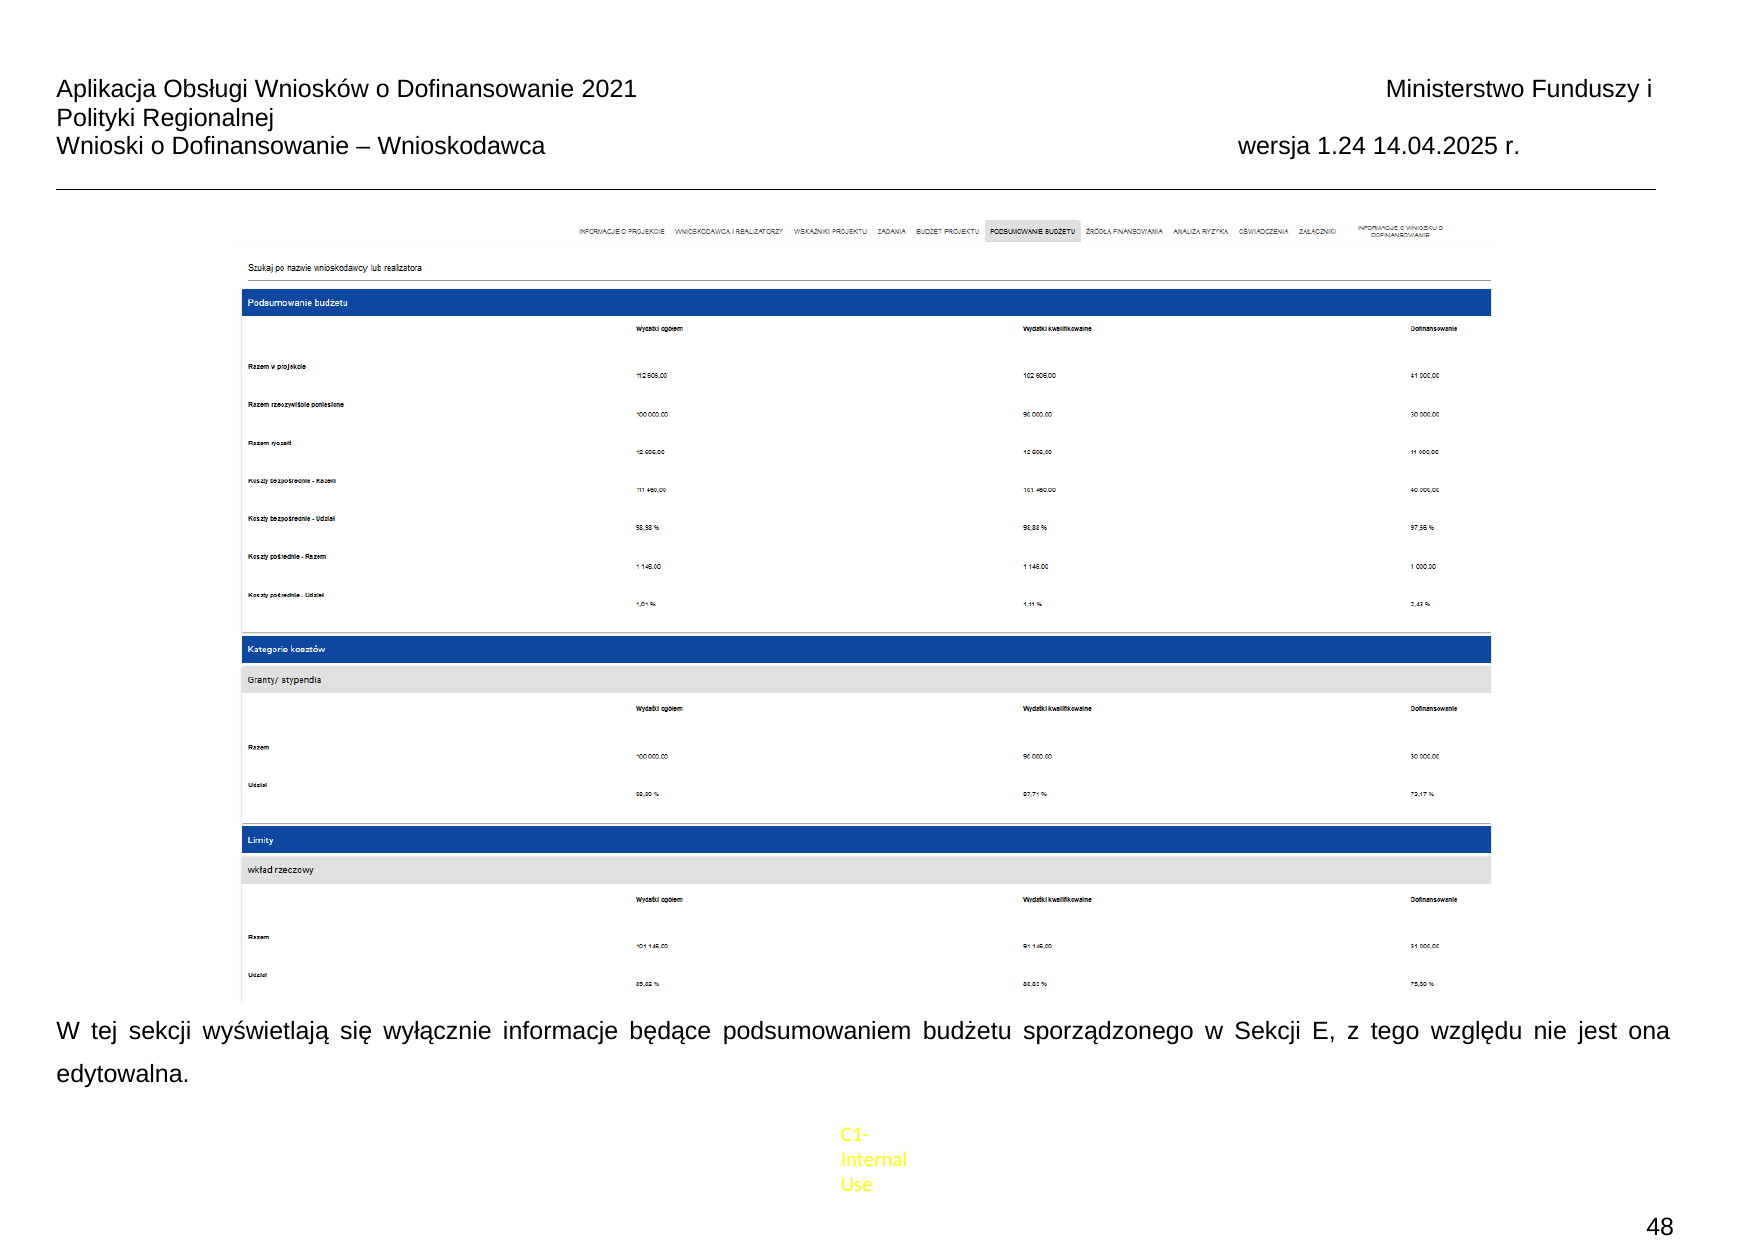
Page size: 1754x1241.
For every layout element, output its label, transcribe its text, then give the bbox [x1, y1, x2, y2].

text W tej sekcji wyświetlają się wyłącznie informacje będące podsumowaniem budżetu sporządzonego w Sekcji E, z tego względu nie jest ona edytowalna. [56, 1016, 1674, 1088]
picture [238, 218, 1492, 1002]
